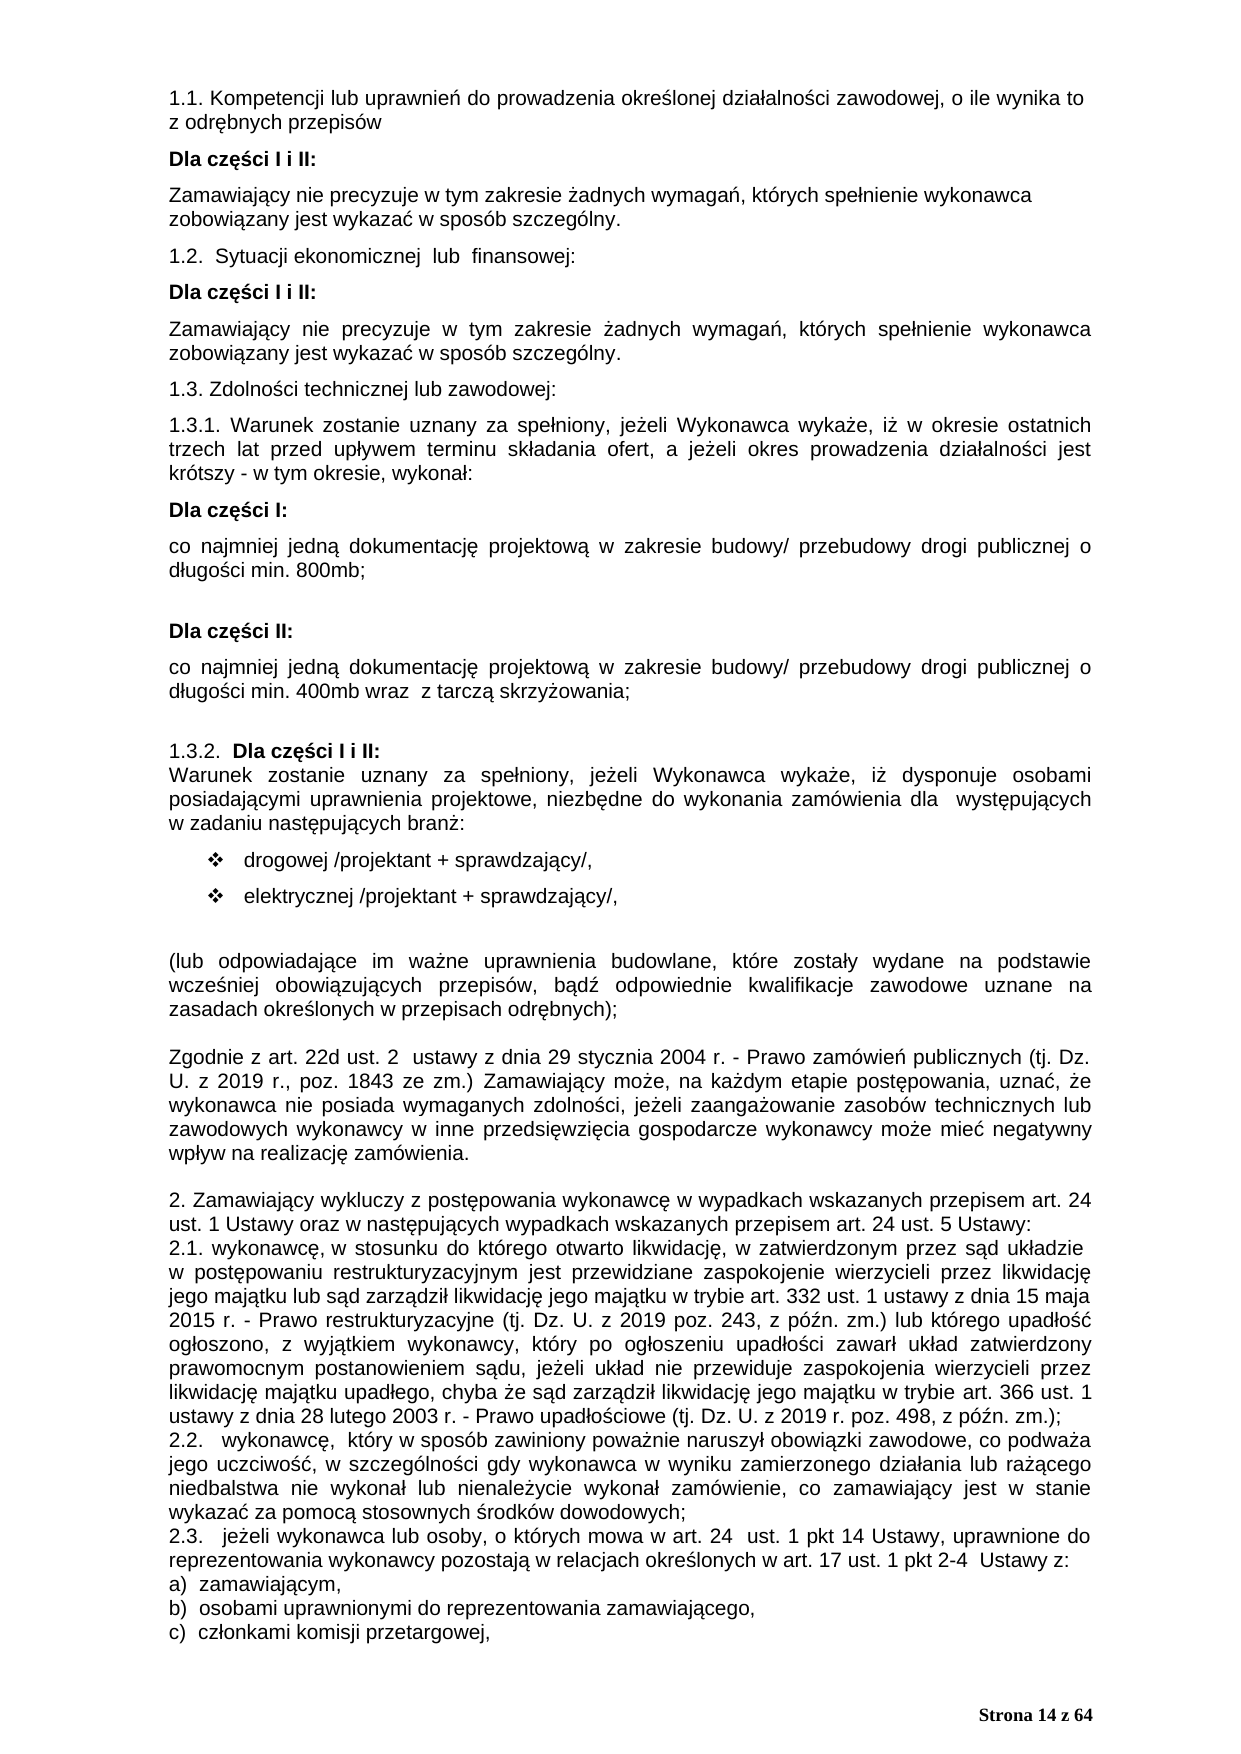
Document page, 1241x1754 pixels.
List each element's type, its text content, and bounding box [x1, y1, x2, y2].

text c) członkami komisji przetargowej, [169, 1619, 1092, 1643]
text co najmniej jedną dokumentację projektową w zakresie budowy/ przebudowy drogi publicznej o długości min. 400mb wraz z tarczą skrzyżowania; [169, 655, 1092, 703]
list elektrycznej /projektant + sprawdzający/, [206, 884, 1092, 936]
text Dla części I i II: [169, 280, 1092, 304]
text 1.1. Kompetencji lub uprawnień do prowadzenia określonej działalności zawodowej, o ile wynika to z odrębnych przepisów [169, 86, 1092, 134]
text Warunek zostanie uznany za spełniony, jeżeli Wykonawca wykaże, iż dysponuje osobami posiadającymi uprawnienia projektowe, niezbędne do wykonania zamówienia dla występujących w zadaniu następujących branż: [169, 763, 1092, 835]
text 1.3.1. Warunek zostanie uznany za spełniony, jeżeli Wykonawca wykaże, iż w okresie ostatnich trzech lat przed upływem terminu składania ofert, a jeżeli okres prowadzenia działalności jest krótszy - w tym okresie, wykonał: [169, 413, 1092, 485]
text Zgodnie z art. 22d ust. 2 ustawy z dnia 29 stycznia 2004 r. - Prawo zamówień publicznych (tj. Dz. U. z 2019 r., poz. 1843 ze zm.) Zamawiający może, na każdym etapie postępowania, uznać, że wykonawca nie posiada wymaganych zdolności, jeżeli zaangażowanie zasobów technicznych lub zawodowych wykonawcy w inne przedsięwzięcia gospodarcze wykonawcy może mieć negatywny wpływ na realizację zamówienia. [169, 1044, 1092, 1164]
list drogowej /projektant + sprawdzający/, [206, 848, 1092, 872]
text 1.2. Sytuacji ekonomicznej lub finansowej: [169, 243, 1092, 267]
text Zamawiający nie precyzuje w tym zakresie żadnych wymagań, których spełnienie wykonawca zobowiązany jest wykazać w sposób szczególny. [169, 316, 1092, 364]
text 2.1. wykonawcę, w stosunku do którego otwarto likwidację, w zatwierdzonym przez sąd układzie w postępowaniu restrukturyzacyjnym jest przewidziane zaspokojenie wierzycieli przez likwidację jego majątku lub sąd zarządził likwidację jego majątku w trybie art. 332 ust. 1 ustawy z dnia 15 maja 2015 r. - Prawo restrukturyzacyjne (tj. Dz. U. z 2019 poz. 243, z późn. zm.) lub którego upadłość ogłoszono, z wyjątkiem wykonawcy, który po ogłoszeniu upadłości zawarł układ zatwierdzony prawomocnym postanowieniem sądu, jeżeli układ nie przewiduje zaspokojenia wierzycieli przez likwidację majątku upadłego, chyba że sąd zarządził likwidację jego majątku w trybie art. 366 ust. 1 ustawy z dnia 28 lutego 2003 r. - Prawo upadłościowe (tj. Dz. U. z 2019 r. poz. 498, z późn. zm.); [169, 1236, 1092, 1428]
text a) zamawiającym, [169, 1572, 1092, 1596]
text Dla części II: [169, 618, 1092, 642]
text 1.3.2. Dla części I i II: [169, 739, 1092, 763]
text 2. Zamawiający wykluczy z postępowania wykonawcę w wypadkach wskazanych przepisem art. 24 ust. 1 Ustawy oraz w następujących wypadkach wskazanych przepisem art. 24 ust. 5 Ustawy: [169, 1188, 1092, 1236]
text 2.2. wykonawcę, który w sposób zawiniony poważnie naruszył obowiązki zawodowe, co podważa jego uczciwość, w szczególności gdy wykonawca w wyniku zamierzonego działania lub rażącego niedbalstwa nie wykonał lub nienależycie wykonał zamówienie, co zamawiający jest w stanie wykazać za pomocą stosownych środków dowodowych; [169, 1428, 1092, 1524]
text (lub odpowiadające im ważne uprawnienia budowlane, które zostały wydane na podstawie wcześniej obowiązujących przepisów, bądź odpowiednie kwalifikacje zawodowe uznane na zasadach określonych w przepisach odrębnych); [169, 949, 1092, 1021]
text Dla części I: [169, 498, 1092, 522]
text 2.3. jeżeli wykonawca lub osoby, o których mowa w art. 24 ust. 1 pkt 14 Ustawy, uprawnione do reprezentowania wykonawcy pozostają w relacjach określonych w art. 17 ust. 1 pkt 2-4 Ustawy z: [169, 1524, 1092, 1572]
text 1.3. Zdolności technicznej lub zawodowej: [169, 377, 1092, 401]
text Zamawiający nie precyzuje w tym zakresie żadnych wymagań, których spełnienie wykonawca zobowiązany jest wykazać w sposób szczególny. [169, 183, 1092, 231]
text co najmniej jedną dokumentację projektową w zakresie budowy/ przebudowy drogi publicznej o długości min. 800mb; [169, 534, 1092, 582]
text Dla części I i II: [169, 147, 1092, 171]
text b) osobami uprawnionymi do reprezentowania zamawiającego, [169, 1596, 1092, 1619]
